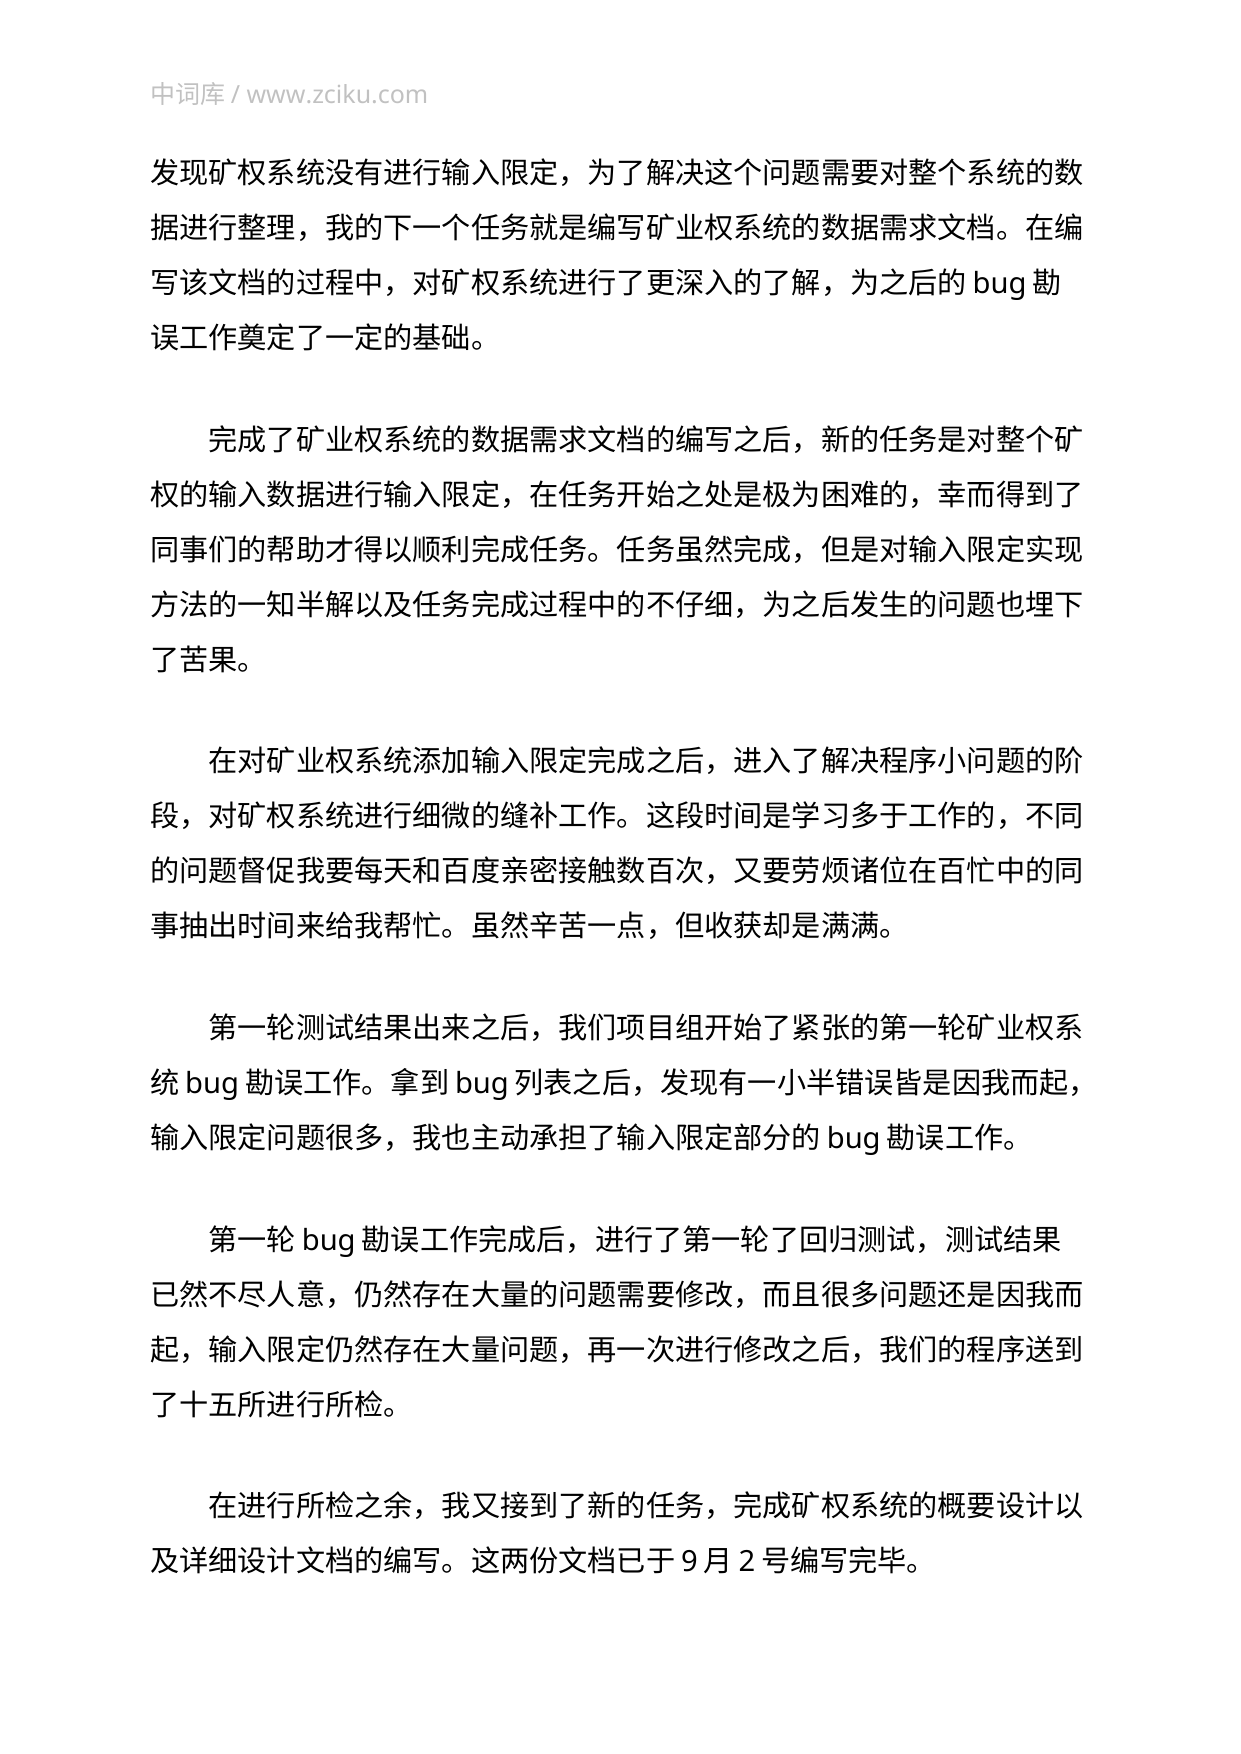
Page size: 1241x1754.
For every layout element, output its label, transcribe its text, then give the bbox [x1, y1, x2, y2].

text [150, 150, 1090, 357]
text 在进行所检之余，我又接到了新的任务，完成矿权系统的概要设计以及详细设计文档的编写。这两份文档已于9月2号编写完毕。 [150, 1483, 1090, 1580]
text 完成了矿业权系统的数据需求文档的编写之后，新的任务是对整个矿权的输入数据进行输入限定，在任务开始之处是极为困难的，幸而得到了同事们的帮助才得以顺利完成任务。任务虽然完成，但是对输入限定实现方法的一知半解以及任务完成过程中的不仔细，为之后发生的问题也埋下了苦果。 [150, 417, 1090, 678]
text 第一轮测试结果出来之后，我们项目组开始了紧张的第一轮矿业权系统bug勘误工作。拿到bug列表之后，发现有一小半错误皆是因我而起，输入限定问题很多，我也主动承担了输入限定部分的bug勘误工作。 [150, 1004, 1090, 1157]
text 在对矿业权系统添加输入限定完成之后，进入了解决程序小问题的阶段，对矿权系统进行细微的缝补工作。这段时间是学习多于工作的，不同的问题督促我要每天和百度亲密接触数百次，又要劳烦诸位在百忙中的同事抽出时间来给我帮忙。虽然辛苦一点，但收获却是满满。 [150, 738, 1090, 945]
text 第一轮bug勘误工作完成后，进行了第一轮了回归测试，测试结果已然不尽人意，仍然存在大量的问题需要修改，而且很多问题还是因我而起，输入限定仍然存在大量问题，再一次进行修改之后，我们的程序送到了十五所进行所检。 [150, 1216, 1090, 1423]
